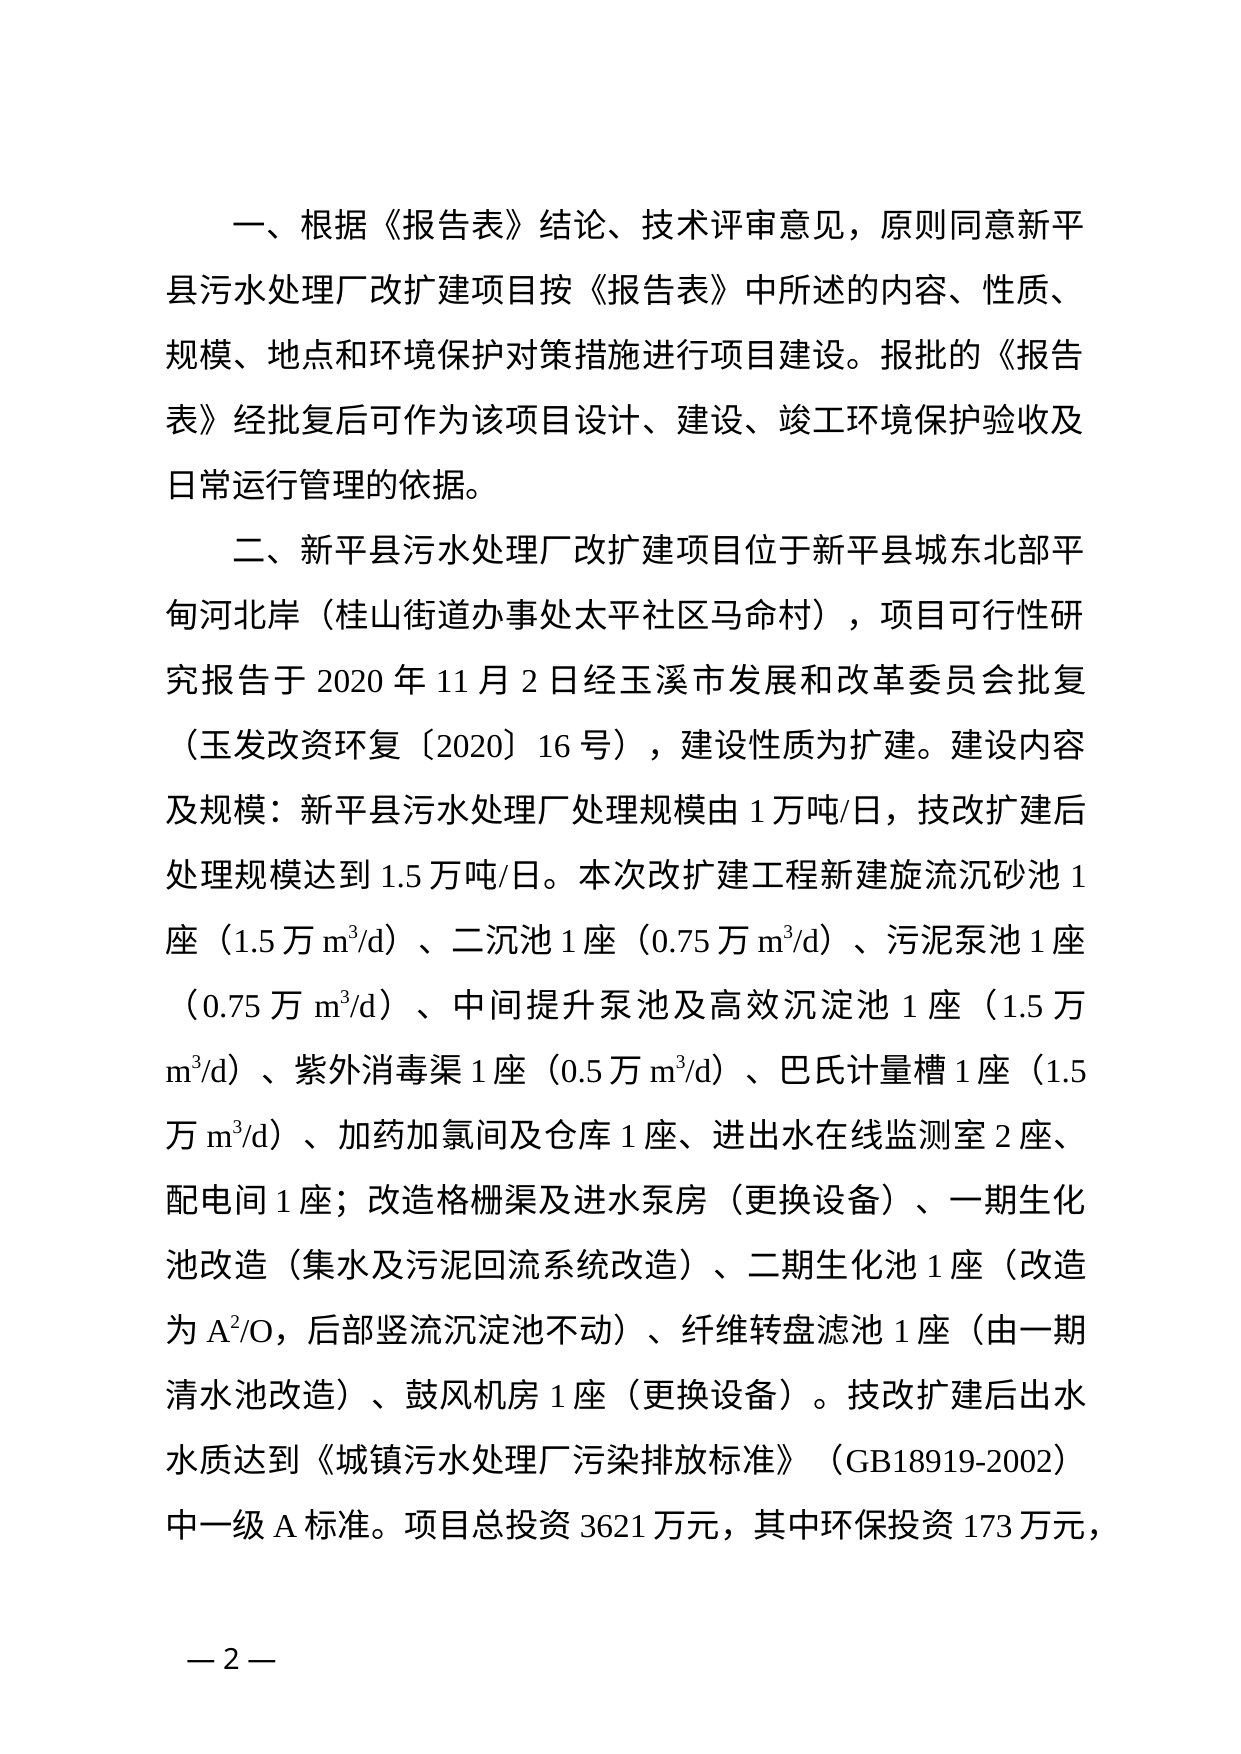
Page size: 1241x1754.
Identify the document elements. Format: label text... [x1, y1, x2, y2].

text 一、根据《报告表》结论、技术评审意见，原则同意新平县污水处理厂改扩建项目按《报告表》中所述的内容、性质、规模、地点和环境保护对策措施进行项目建设。报批的《报告表》经批复后可作为该项目设计、建设、竣工环境保护验收及日常运行管理的依据。 [165, 190, 1087, 515]
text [165, 515, 1087, 1555]
